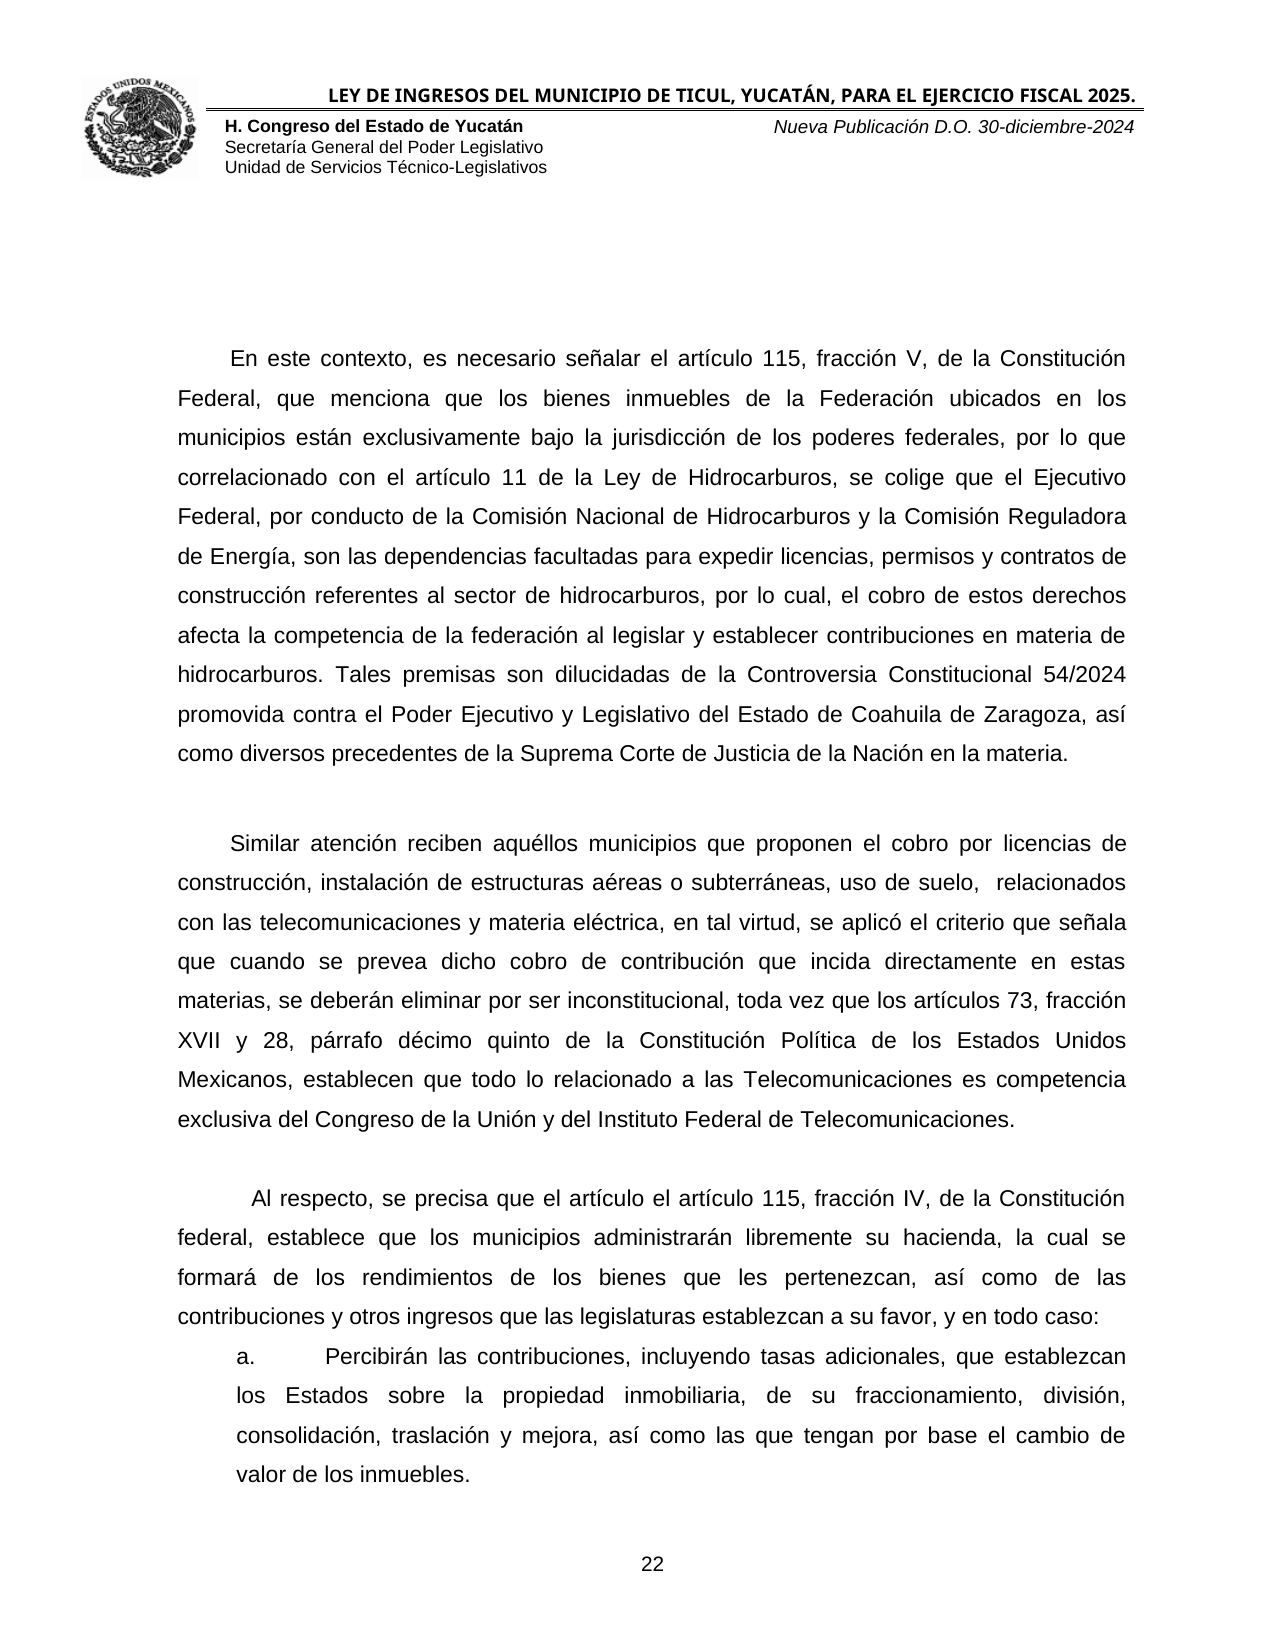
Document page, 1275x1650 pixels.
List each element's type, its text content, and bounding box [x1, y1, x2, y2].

text En este contexto, es necesario señalar el artículo 115, fracción V, de la Constitución Federal, que menciona que los bienes inmuebles de la Federación ubicados en los municipios están exclusivamente bajo la jurisdicción de los poderes federales, por lo que correlacionado con el artículo 11 de la Ley de Hidrocarburos, se colige que el Ejecutivo Federal, por conducto de la Comisión Nacional de Hidrocarburos y la Comisión Reguladora de Energía, son las dependencias facultadas para expedir licencias, permisos y contratos de construcción referentes al sector de hidrocarburos, por lo cual, el cobro de estos derechos afecta la competencia de la federación al legislar y establecer contribuciones en materia de hidrocarburos. Tales premisas son dilucidadas de la Controversia Constitucional 54/2024 promovida contra el Poder Ejecutivo y Legislativo del Estado de Coahuila de Zaragoza, así como diversos precedentes de la Suprema Corte de Justicia de la Nación en la materia. [177, 345, 1127, 766]
text a. Percibirán las contribuciones, incluyendo tasas adicionales, que establezcan los Estados sobre la propiedad inmobiliaria, de su fraccionamiento, división, consolidación, traslación y mejora, así como las que tengan por base el cambio de valor de los inmuebles. [236, 1343, 1127, 1488]
text Al respecto, se precisa que el artículo el artículo 115, fracción IV, de la Constitución federal, establece que los municipios administrarán libremente su hacienda, la cual se formará de los rendimientos de los bienes que les pertenezcan, así como de las contribuciones y otros ingresos que las legislaturas establezcan a su favor, y en todo caso: [177, 1185, 1127, 1330]
text Similar atención reciben aquéllos municipios que proponen el cobro por licencias de construcción, instalación de estructuras aéreas o subterráneas, uso de suelo, relacionados con las telecomunicaciones y materia eléctrica, en tal virtud, se aplicó el criterio que señala que cuando se prevea dicho cobro de contribución que incida directamente en estas materias, se deberán eliminar por ser inconstitucional, toda vez que los artículos 73, fracción XVII y 28, párrafo décimo quinto de la Constitución Política de los Estados Unidos Mexicanos, establecen que todo lo relacionado a las Telecomunicaciones es competencia exclusiva del Congreso de la Unión y del Instituto Federal de Telecomunicaciones. [177, 829, 1127, 1132]
